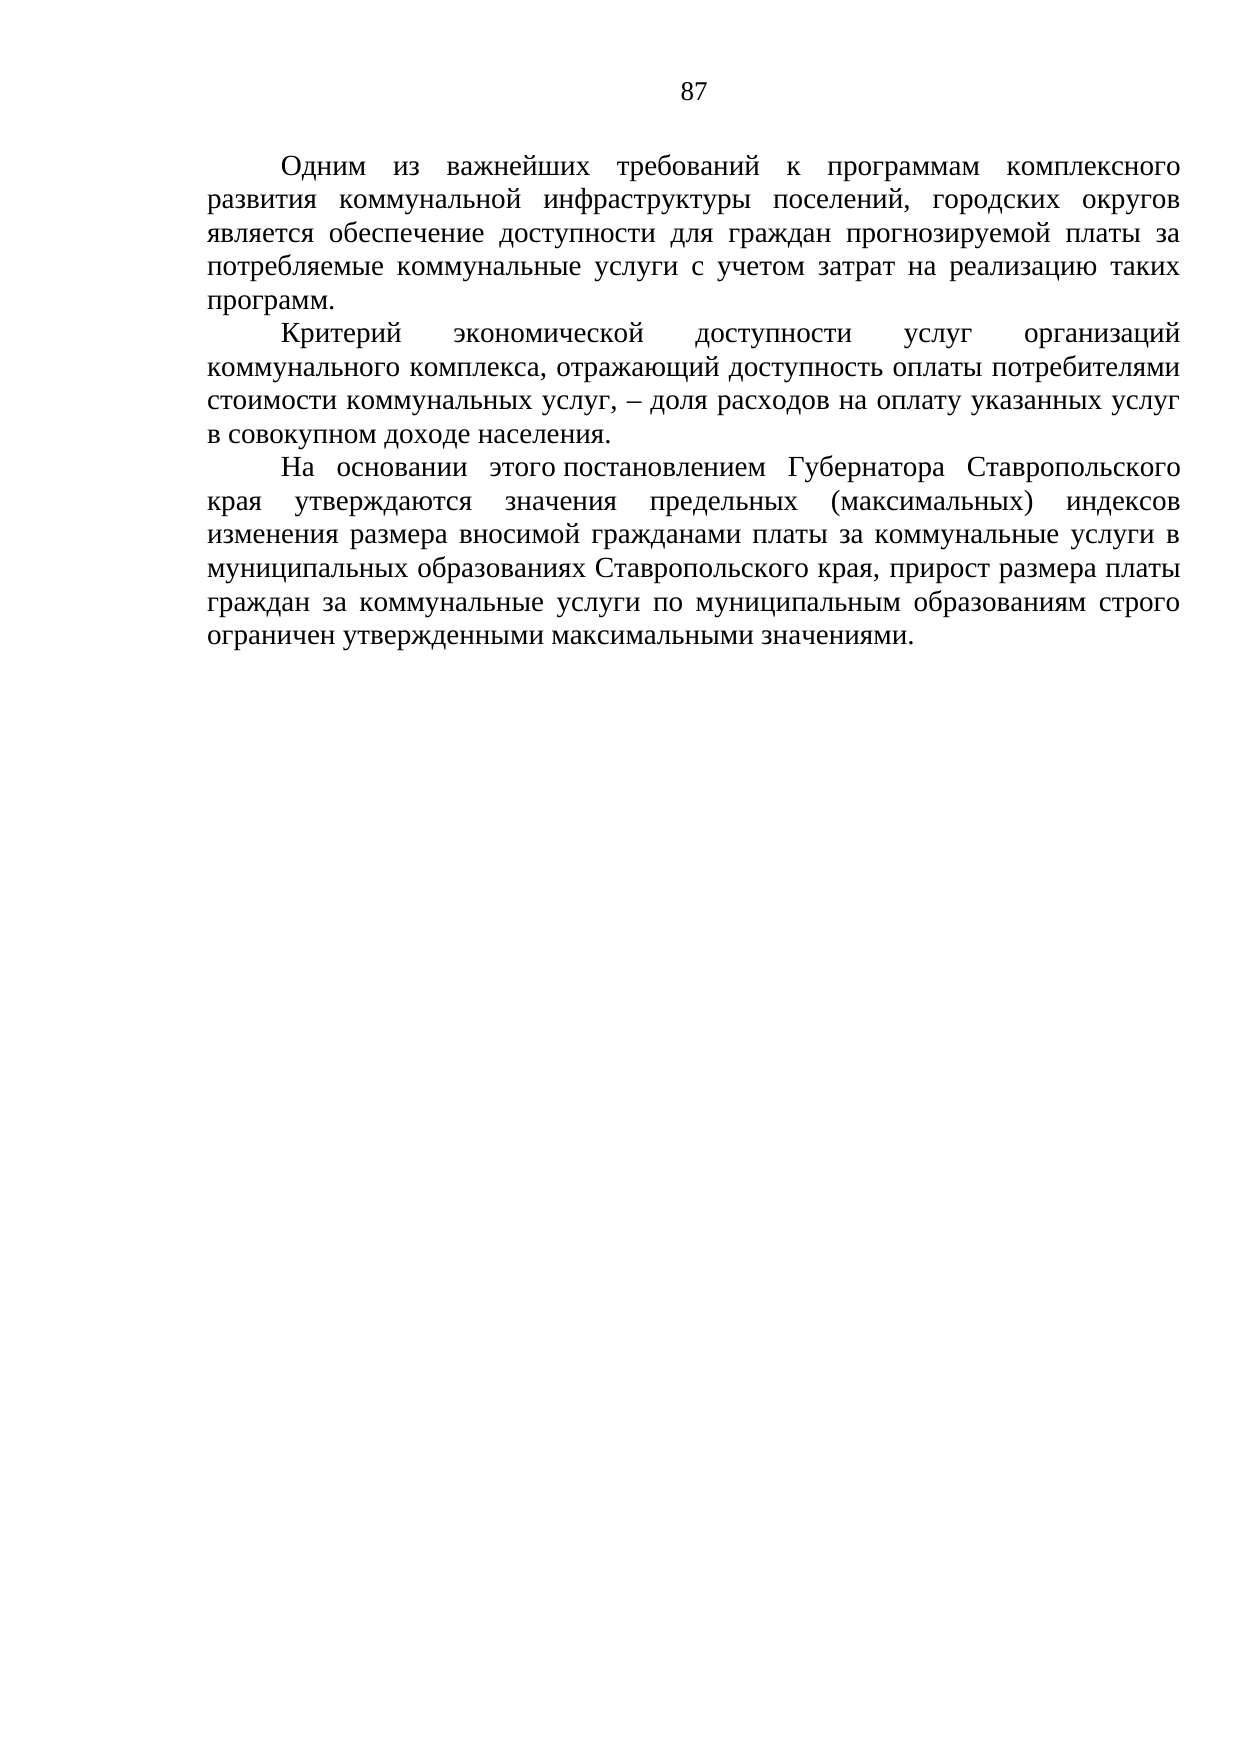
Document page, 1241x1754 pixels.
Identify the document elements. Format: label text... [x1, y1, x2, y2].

text На основании этого постановлением Губернатора Ставропольского края утверждаются значения предельных (максимальных) индексов изменения размера вносимой гражданами платы за коммунальные услуги в муниципальных образованиях Ставропольского края, прирост размера платы граждан за коммунальные услуги по муниципальным образованиям строго ограничен утвержденными максимальными значениями. [207, 449, 1181, 651]
text Одним из важнейших требований к программам комплексного развития коммунальной инфраструктуры поселений, городских округов является обеспечение доступности для граждан прогнозируемой платы за потребляемые коммунальные услуги с учетом затрат на реализацию таких программ. [207, 148, 1181, 315]
text Критерий экономической доступности услуг организаций коммунального комплекса, отражающий доступность оплаты потребителями стоимости коммунальных услуг, – доля расходов на оплату указанных услуг в совокупном доходе населения. [207, 315, 1181, 449]
